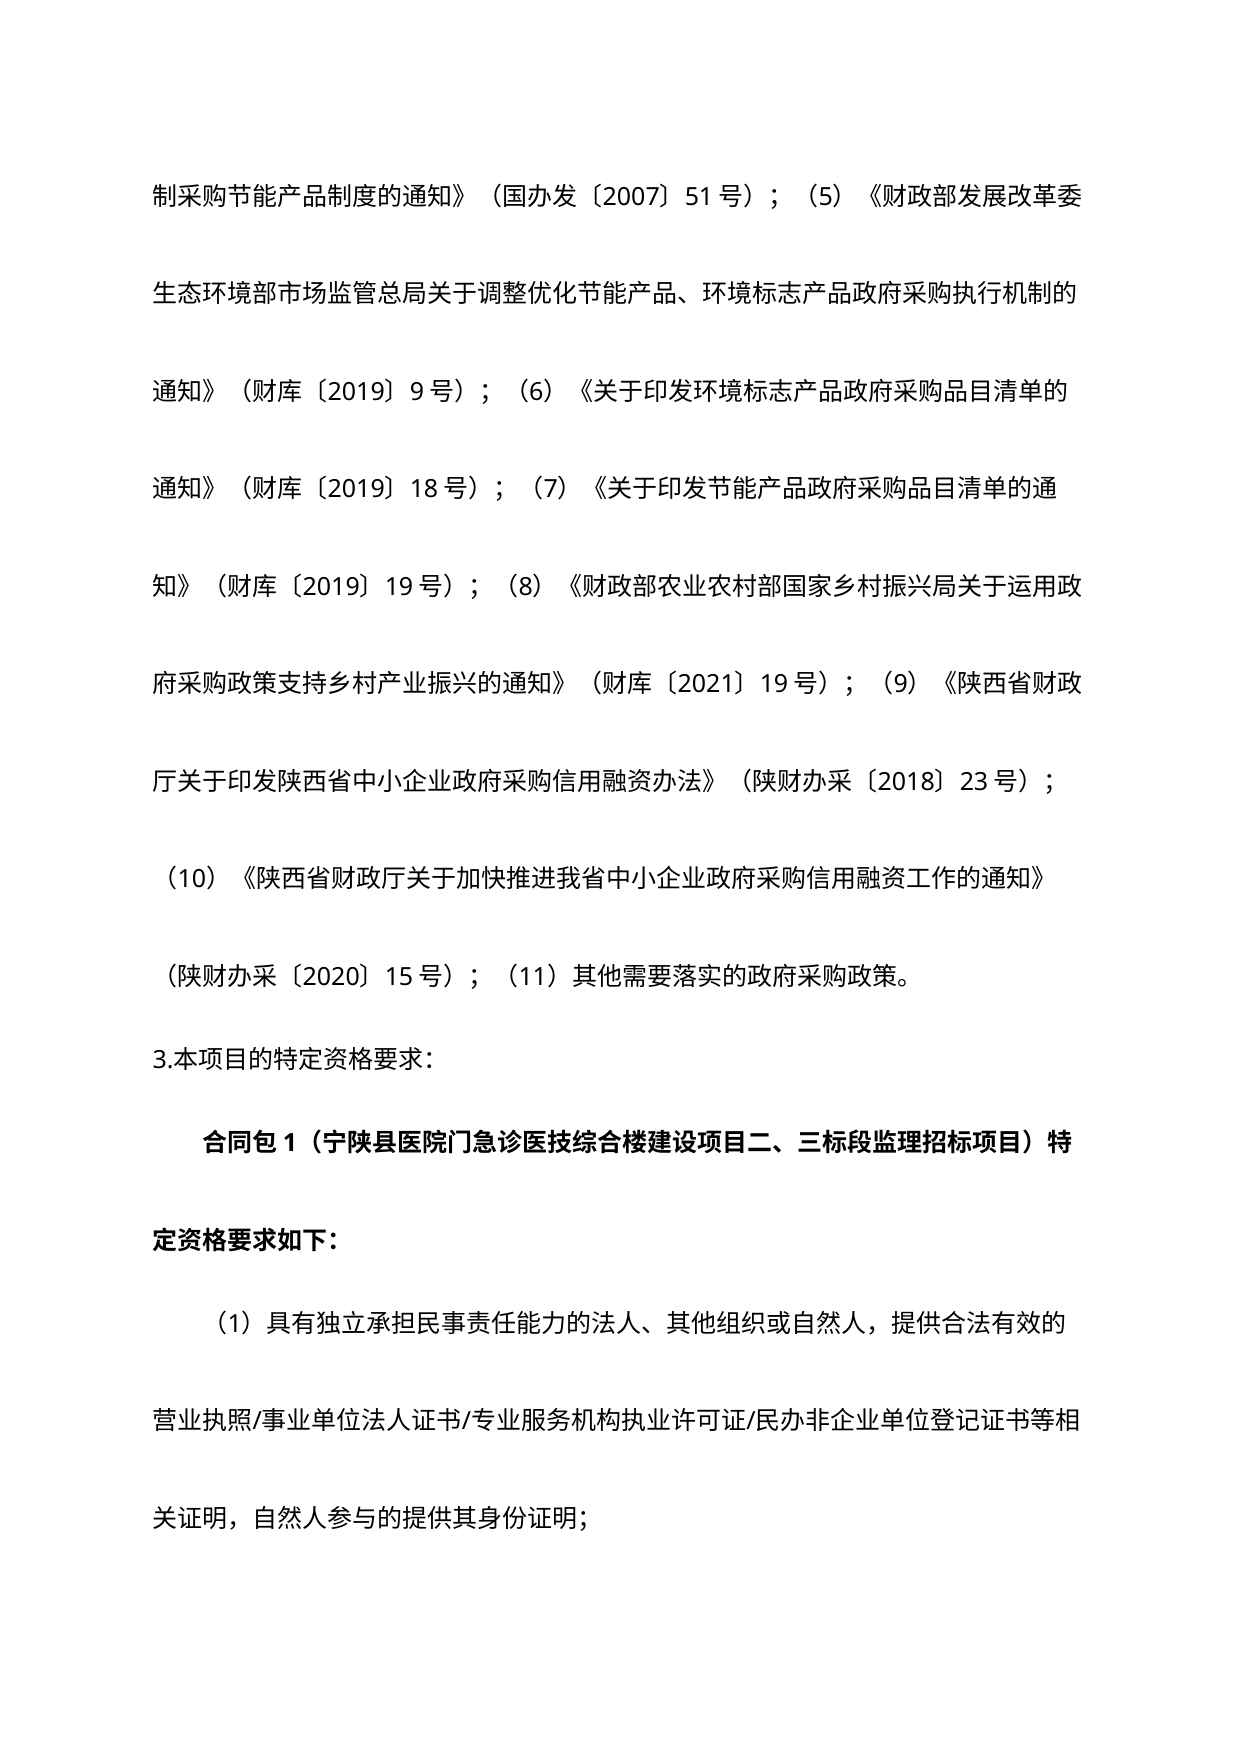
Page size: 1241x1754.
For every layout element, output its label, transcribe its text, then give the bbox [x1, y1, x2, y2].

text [152, 162, 1088, 1007]
text 3.本项目的特定资格要求： [152, 1025, 1088, 1090]
text 合同包1（宁陕县医院门急诊医技综合楼建设项目二、三标段监理招标项目）特定资格要求如下： [152, 1108, 1088, 1271]
text （1）具有独立承担民事责任能力的法人、其他组织或自然人，提供合法有效的营业执照/事业单位法人证书/专业服务机构执业许可证/民办非企业单位登记证书等相关证明，自然人参与的提供其身份证明； [152, 1289, 1088, 1549]
